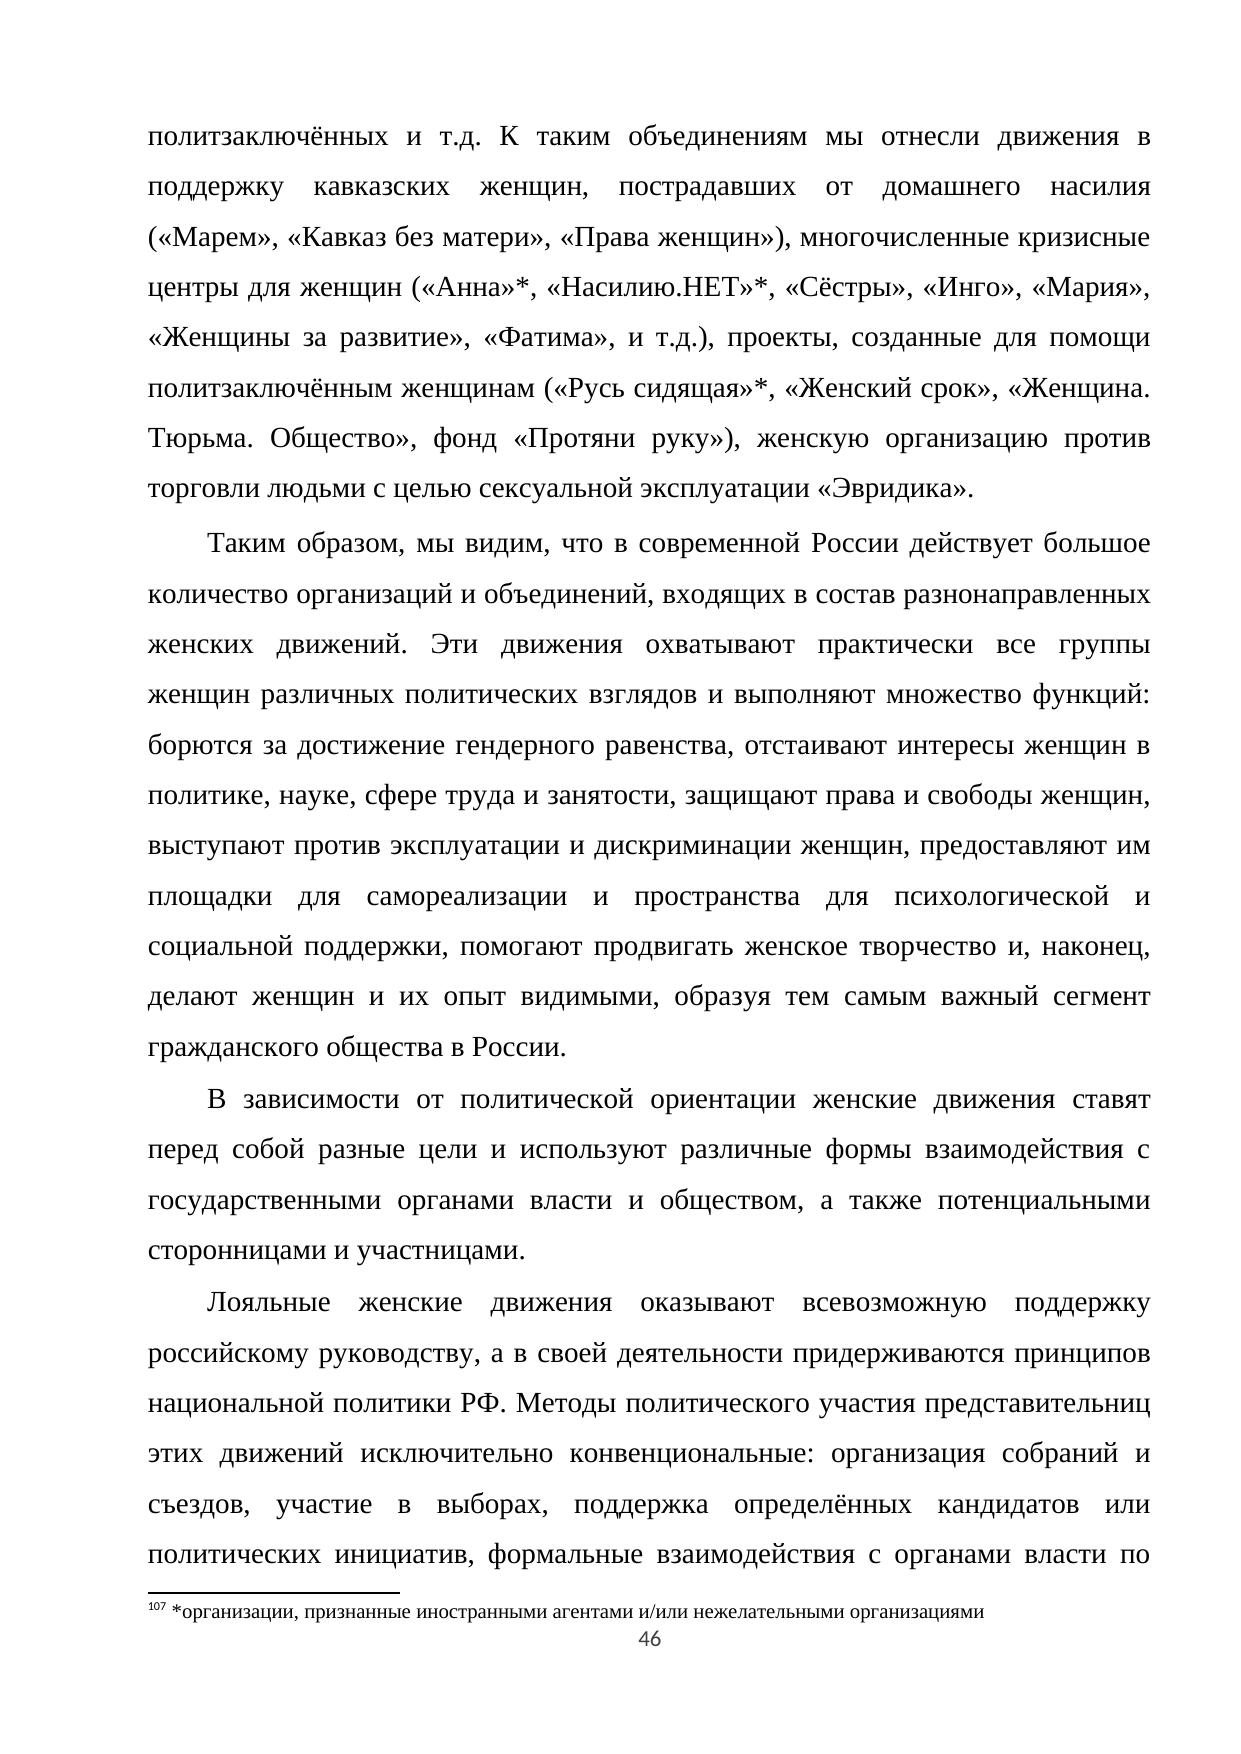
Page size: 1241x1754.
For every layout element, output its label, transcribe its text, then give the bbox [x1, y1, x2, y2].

text В зависимости от политической ориентации женские движения ставят перед собой разные цели и используют различные формы взаимодействия с государственными органами власти и обществом, а также потенциальными сторонницами и участницами. [148, 1081, 1152, 1266]
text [148, 118, 1152, 504]
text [148, 1284, 1152, 1569]
text Таким образом, мы видим, что в современной России действует большое количество организаций и объединений, входящих в состав разнонаправленных женских движений. Эти движения охватывают практически все группы женщин различных политических взглядов и выполняют множество функций: борются за достижение гендерного равенства, отстаивают интересы женщин в политике, науке, сфере труда и занятости, защищают права и свободы женщин, выступают против эксплуатации и дискриминации женщин, предоставляют им площадки для самореализации и пространства для психологической и социальной поддержки, помогают продвигать женское творчество и, наконец, делают женщин и их опыт видимыми, образуя тем самым важный сегмент гражданского общества в России. [148, 526, 1152, 1062]
